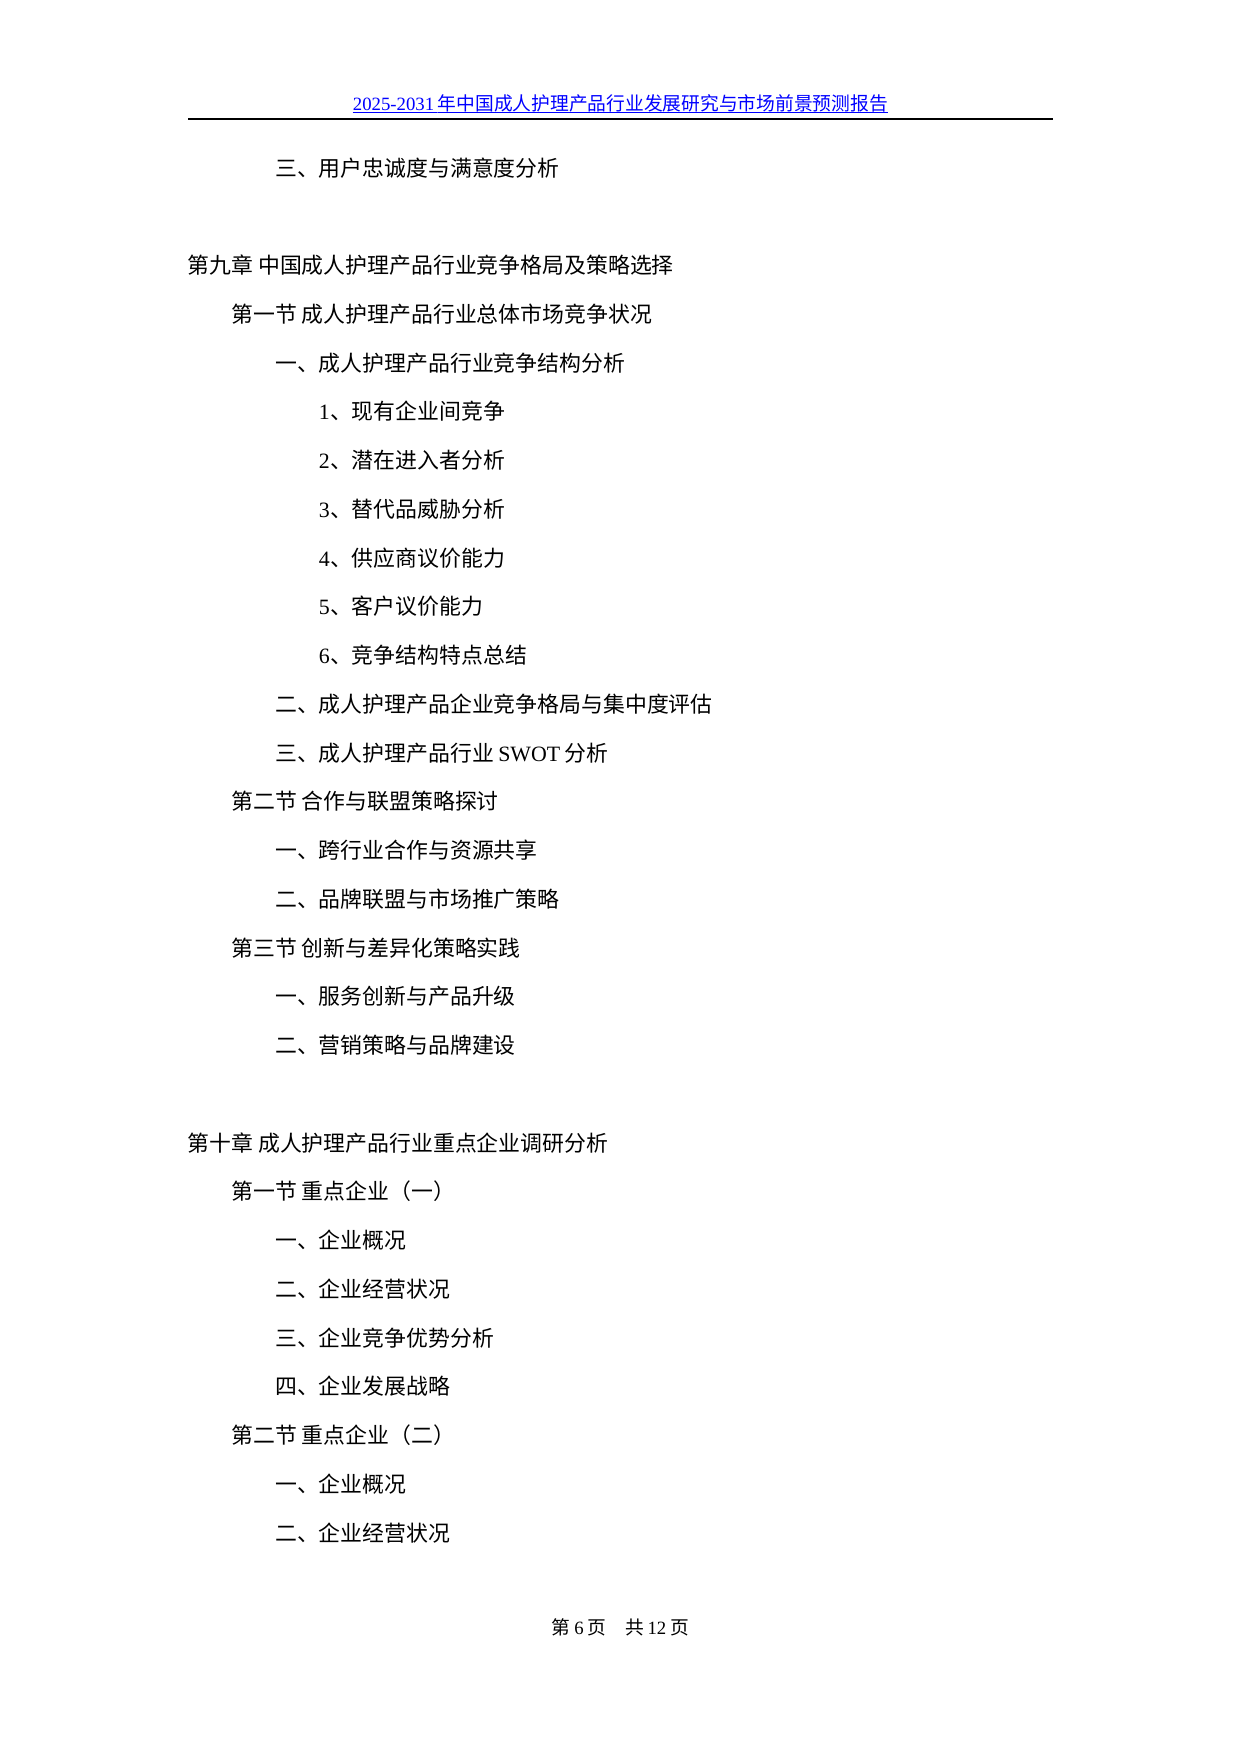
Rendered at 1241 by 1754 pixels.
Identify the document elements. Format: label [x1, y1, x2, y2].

text [187, 150, 1053, 1548]
